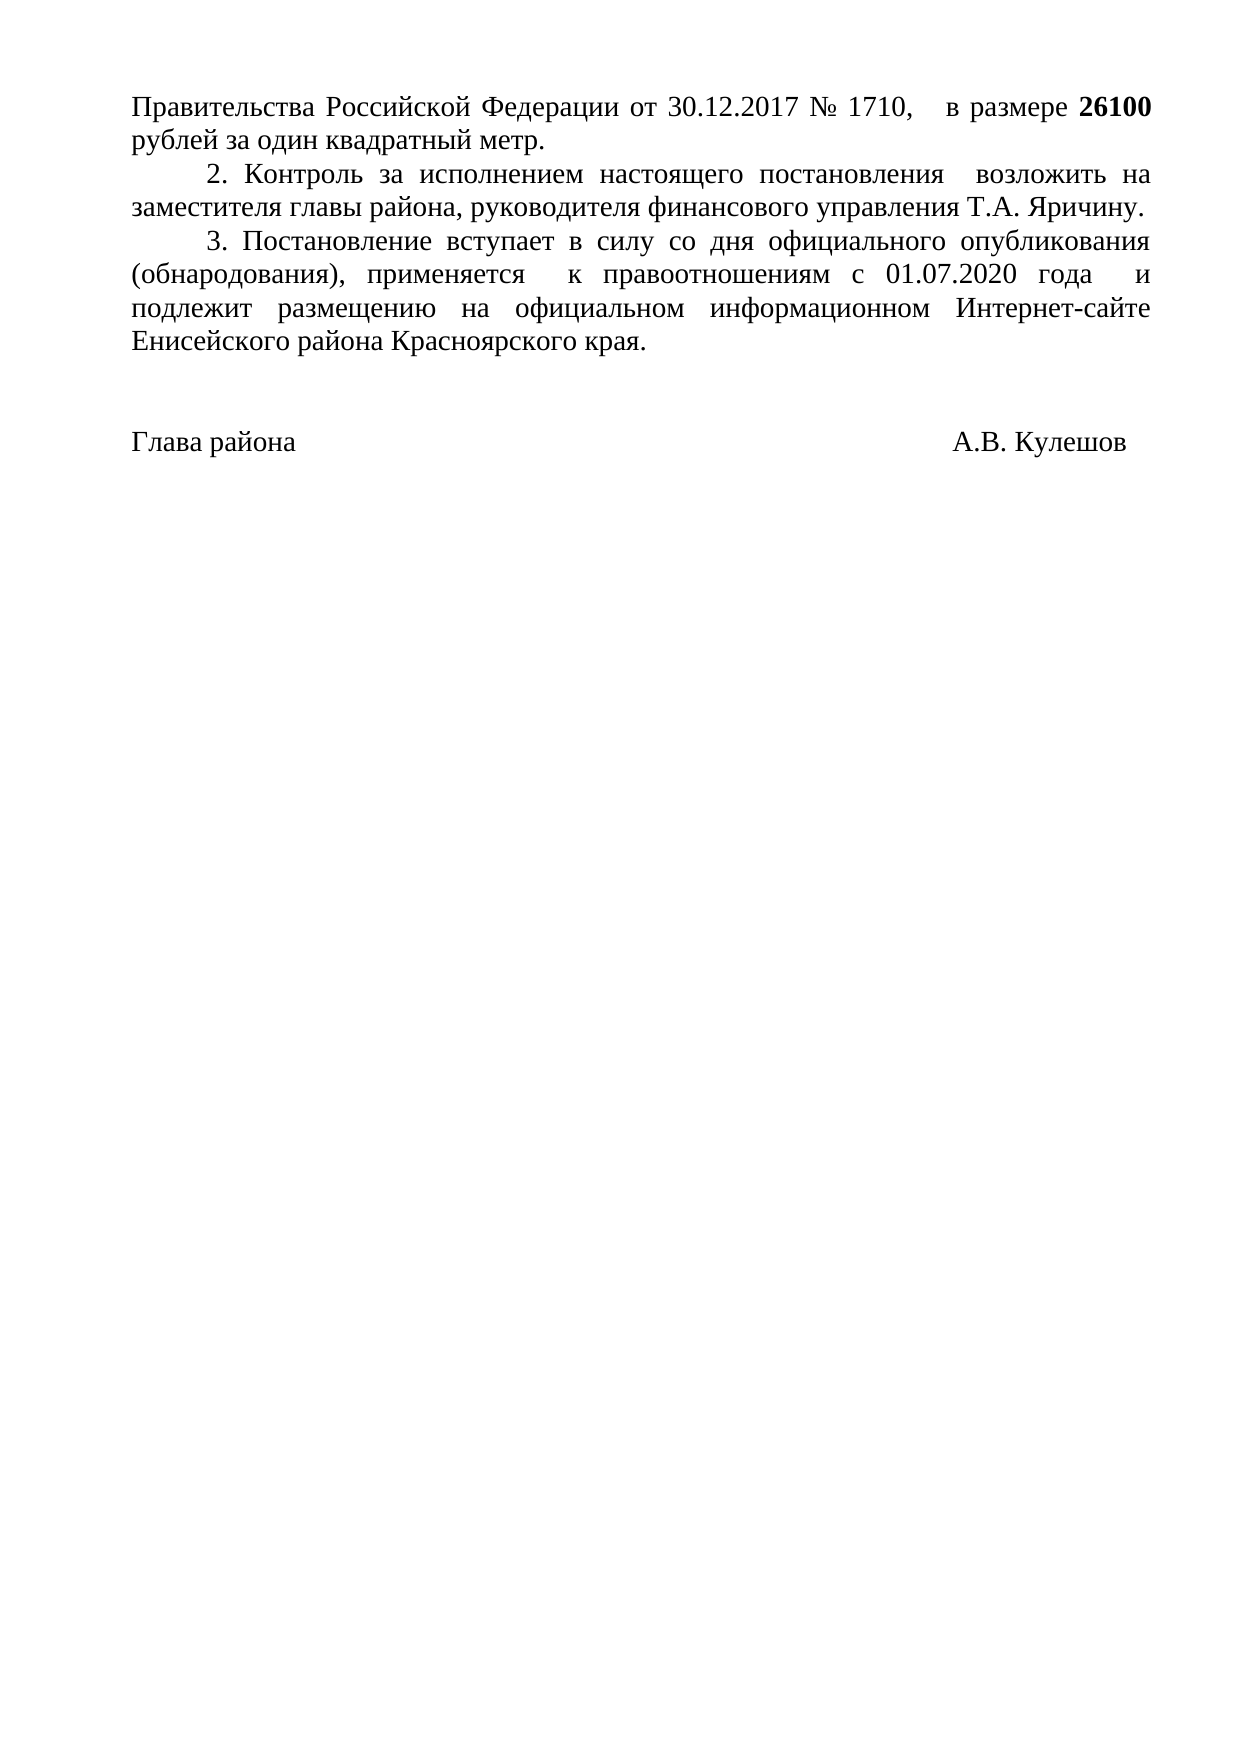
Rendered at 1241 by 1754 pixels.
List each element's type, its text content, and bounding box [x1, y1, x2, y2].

text Глава района А.В. Кулешов [131, 424, 1152, 458]
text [131, 89, 1152, 156]
text 3. Постановление вступает в силу со дня официального опубликования (обнародования), применяется к правоотношениям с 01.07.2020 года и подлежит размещению на официальном информационном Интернет-сайте Енисейского района Красноярского края. [131, 223, 1152, 357]
text 2. Контроль за исполнением настоящего постановления возложить на заместителя главы района, руководителя финансового управления Т.А. Яричину. [131, 156, 1152, 223]
